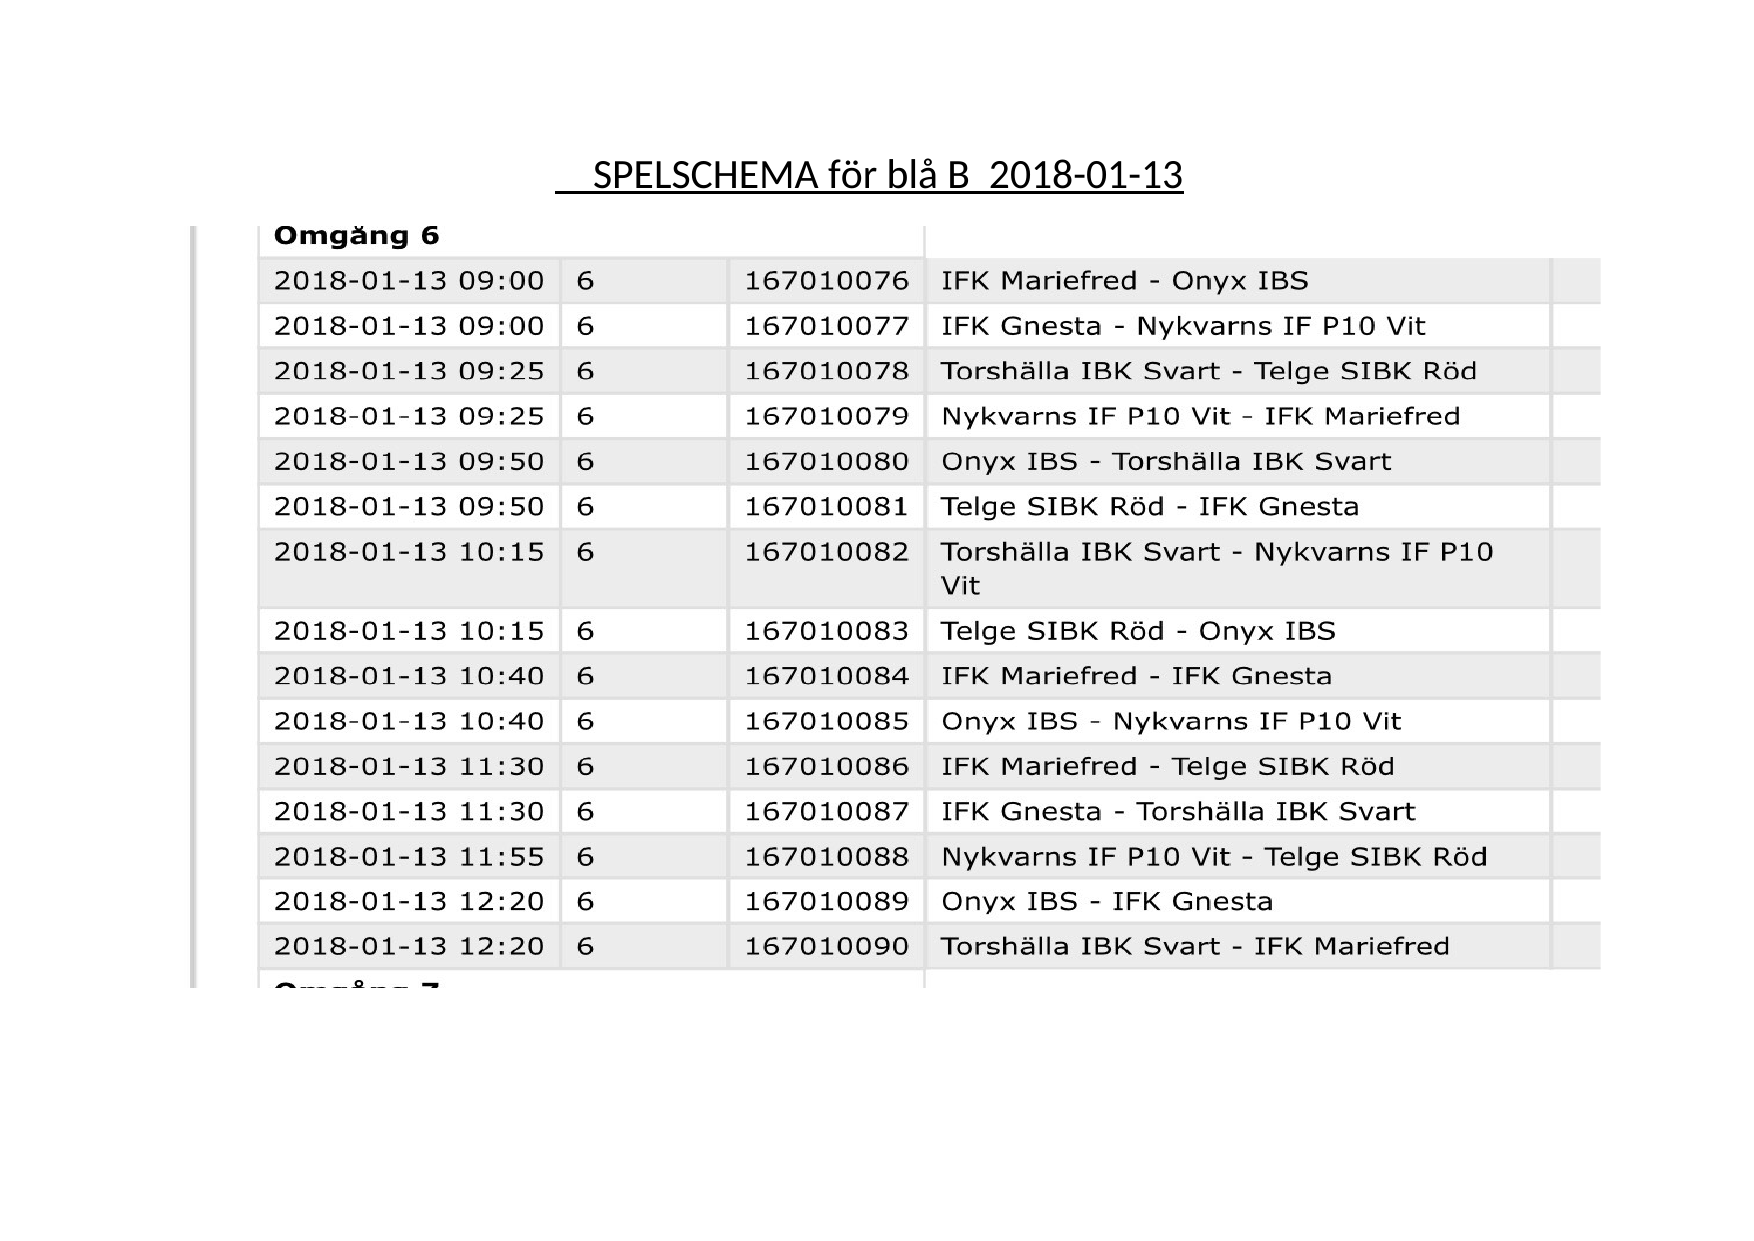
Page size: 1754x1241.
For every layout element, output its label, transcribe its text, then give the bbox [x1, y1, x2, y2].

picture [147, 226, 1601, 988]
text SPELSCHEMA för blå B 2018-01-13 [555, 148, 1606, 198]
